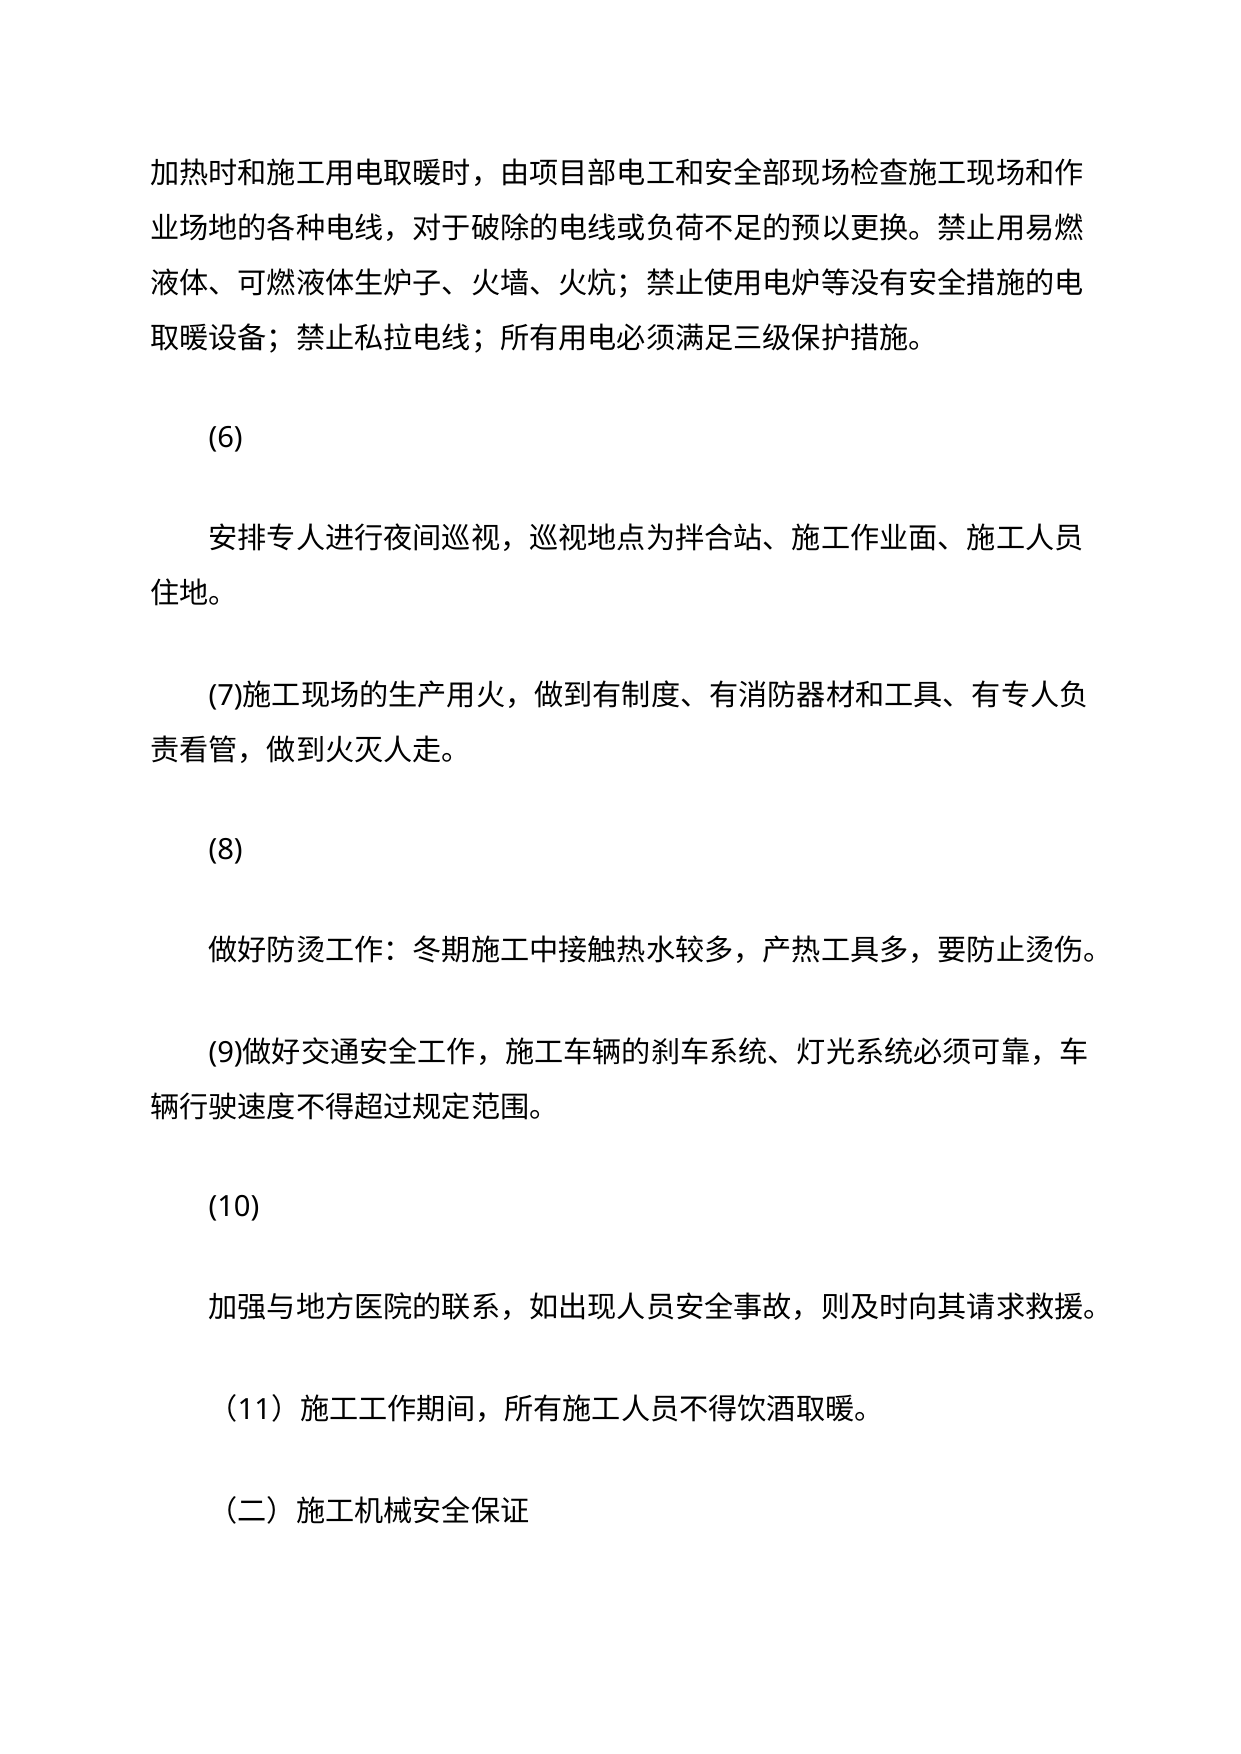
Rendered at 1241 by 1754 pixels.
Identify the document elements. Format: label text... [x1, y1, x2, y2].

text (8) [150, 828, 1090, 868]
text （二）施工机械安全保证 [150, 1487, 1090, 1530]
text 做好防烫工作：冬期施工中接触热水较多，产热工具多，要防止烫伤。 [150, 927, 1090, 969]
text (6) [150, 416, 1090, 456]
text （11）施工工作期间，所有施工人员不得饮酒取暖。 [150, 1386, 1090, 1428]
text (10) [150, 1185, 1090, 1225]
text (9)做好交通安全工作，施工车辆的刹车系统、灯光系统必须可靠，车辆行驶速度不得超过规定范围。 [150, 1028, 1090, 1126]
text 加强与地方医院的联系，如出现人员安全事故，则及时向其请求救援。 [150, 1284, 1090, 1326]
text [150, 150, 1090, 357]
text (7)施工现场的生产用火，做到有制度、有消防器材和工具、有专人负责看管，做到火灭人走。 [150, 672, 1090, 769]
text 安排专人进行夜间巡视，巡视地点为拌合站、施工作业面、施工人员住地。 [150, 515, 1090, 612]
